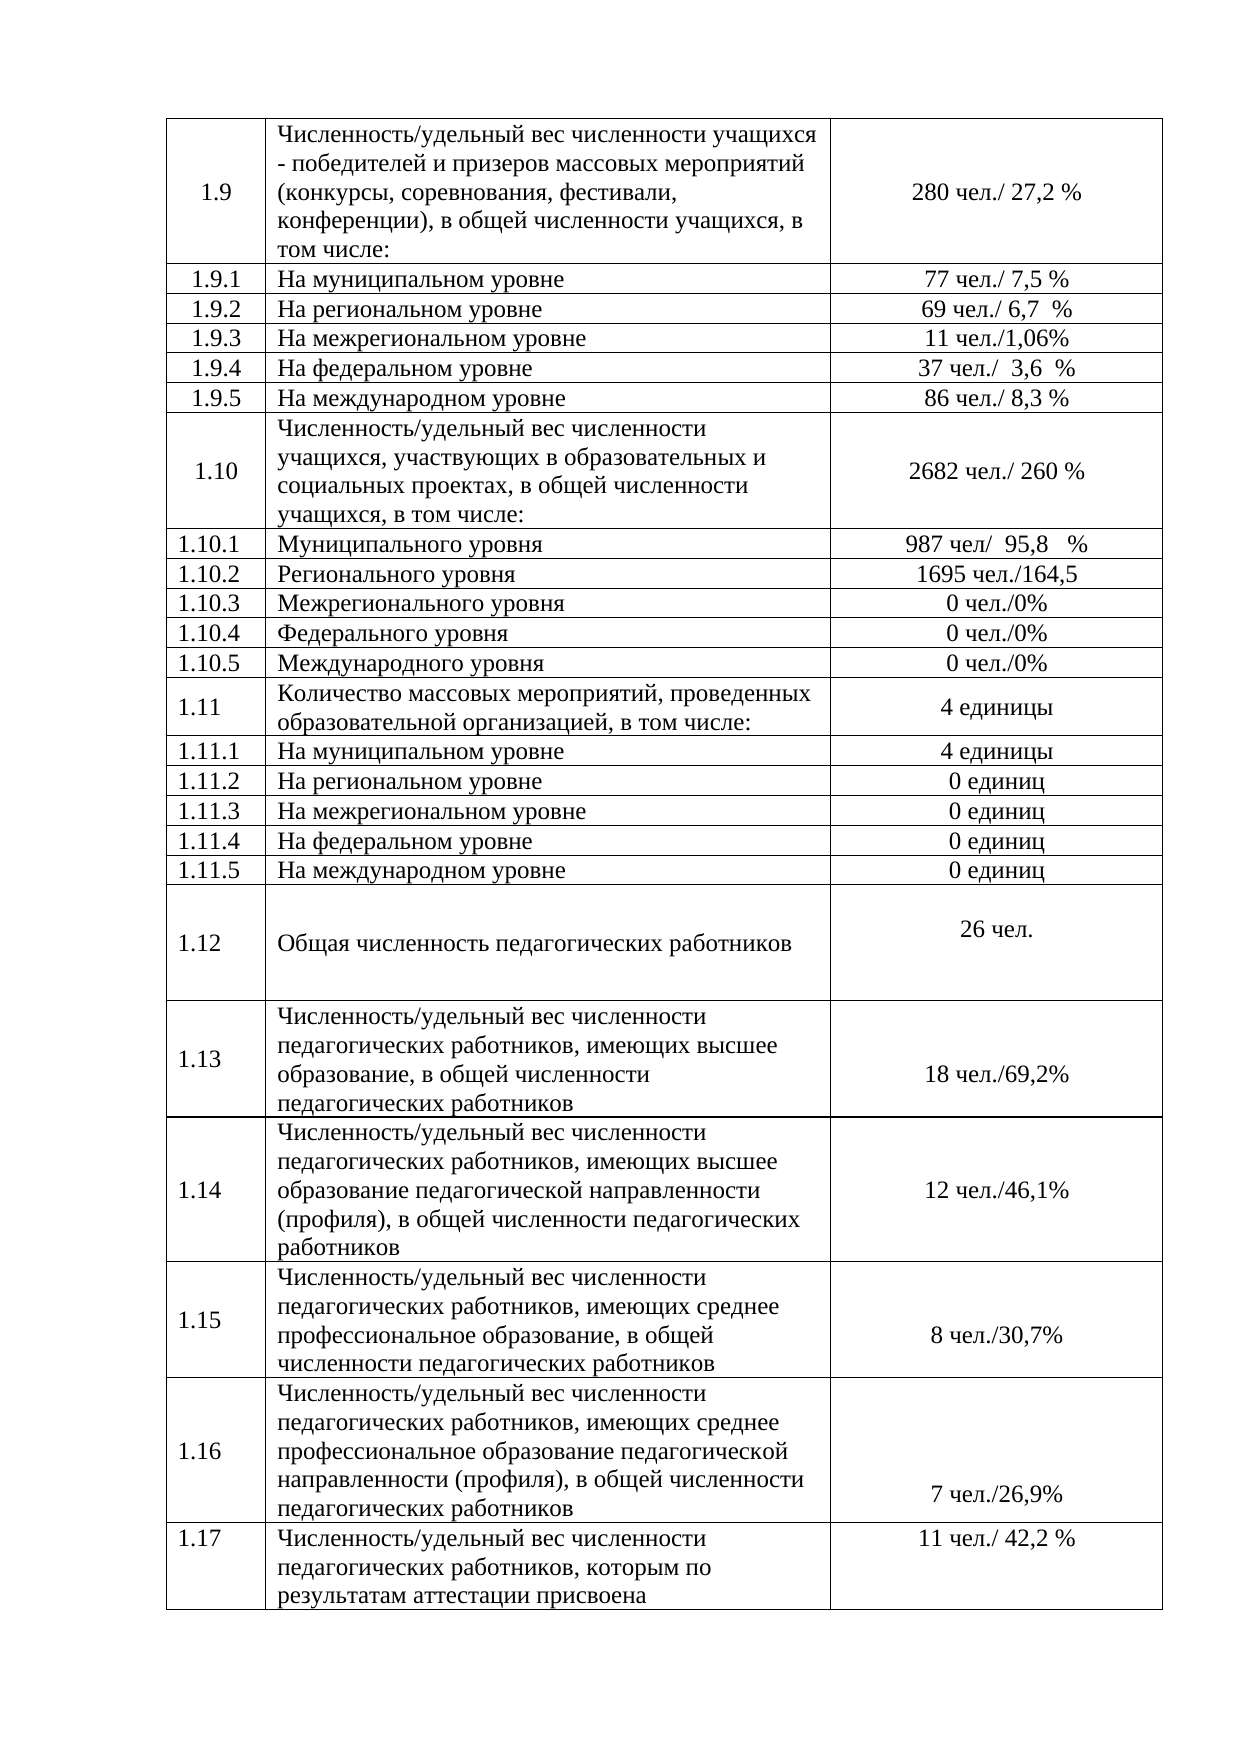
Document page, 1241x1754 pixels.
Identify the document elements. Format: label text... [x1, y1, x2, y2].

table_cell 1.11.1 [167, 736, 265, 765]
table_cell 26 чел. [831, 885, 1162, 1000]
table_cell На межрегиональном уровне [266, 796, 830, 825]
table_cell 1.10.4 [167, 618, 265, 647]
table_cell 987 чел/ 95,8 % [831, 529, 1162, 558]
table_cell Регионального уровня [266, 559, 830, 587]
table_cell 69 чел./ 6,7 % [831, 294, 1162, 322]
table_cell 0 единиц [831, 826, 1162, 854]
table_cell Численность/удельный вес численности педагогических работников, имеющих среднее профессиональное образование, в общей численности педагогических работников [266, 1262, 830, 1377]
table_cell 1.15 [167, 1262, 265, 1377]
table_cell 18 чел./69,2% [831, 1001, 1162, 1116]
table_cell На региональном уровне [266, 766, 830, 795]
table_cell 1.16 [167, 1378, 265, 1522]
table_cell 1.9.5 [167, 383, 265, 412]
table_cell 1695 чел./164,5 [831, 559, 1162, 587]
table_cell 2682 чел./ 260 % [831, 413, 1162, 528]
table_cell 77 чел./ 7,5 % [831, 264, 1162, 293]
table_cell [266, 1523, 830, 1609]
table_cell Муниципального уровня [266, 529, 830, 558]
table_cell 0 единиц [831, 796, 1162, 825]
table_cell Численность/удельный вес численности педагогических работников, имеющих высшее образование педагогической направленности (профиля), в общей численности педагогических работников [266, 1118, 830, 1261]
table_cell 1.11.4 [167, 826, 265, 854]
table_cell 1.11.3 [167, 796, 265, 825]
table_cell 1.10 [167, 413, 265, 528]
table_cell На межрегиональном уровне [266, 324, 830, 352]
table_cell 4 единицы [831, 678, 1162, 735]
table_cell На муниципальном уровне [266, 736, 830, 765]
table_cell 1.11 [167, 678, 265, 735]
table_cell 0 чел./0% [831, 618, 1162, 647]
table_cell 1.13 [167, 1001, 265, 1116]
table_cell 1.10.5 [167, 648, 265, 677]
table_cell 37 чел./ 3,6 % [831, 353, 1162, 382]
table_cell Количество массовых мероприятий, проведенных образовательной организацией, в том числе: [266, 678, 830, 735]
table_cell 1.12 [167, 885, 265, 1000]
table_cell Общая численность педагогических работников [266, 885, 830, 1000]
table_cell 0 чел./0% [831, 589, 1162, 617]
table_cell 86 чел./ 8,3 % [831, 383, 1162, 412]
table_cell 1.9.3 [167, 324, 265, 352]
table_cell 11 чел./1,06% [831, 324, 1162, 352]
table_cell 1.11.5 [167, 856, 265, 884]
table_cell 4 единицы [831, 736, 1162, 765]
table_cell 0 единиц [831, 766, 1162, 795]
table_cell 11 чел./ 42,2 % [831, 1523, 1162, 1609]
table_cell Межрегионального уровня [266, 589, 830, 617]
table_cell Международного уровня [266, 648, 830, 677]
table_cell 1.10.3 [167, 589, 265, 617]
table_cell 1.9.4 [167, 353, 265, 382]
table_cell 0 чел./0% [831, 648, 1162, 677]
table_cell На муниципальном уровне [266, 264, 830, 293]
table_cell 1.9.1 [167, 264, 265, 293]
table_cell 1.14 [167, 1118, 265, 1261]
table_cell Численность/удельный вес численности учащихся, участвующих в образовательных и социальных проектах, в общей численности учащихся, в том числе: [266, 413, 830, 528]
table_cell Численность/удельный вес численности педагогических работников, имеющих среднее профессиональное образование педагогической направленности (профиля), в общей численности педагогических работников [266, 1378, 830, 1522]
table_cell 1.9 [167, 119, 265, 263]
table_cell 1.17 [167, 1523, 265, 1609]
table_cell 12 чел./46,1% [831, 1118, 1162, 1261]
table_cell 1.10.1 [167, 529, 265, 558]
table_cell Численность/удельный вес численности педагогических работников, имеющих высшее образование, в общей численности педагогических работников [266, 1001, 830, 1116]
table_cell 0 единиц [831, 856, 1162, 884]
table_cell 280 чел./ 27,2 % [831, 119, 1162, 263]
table_cell На международном уровне [266, 383, 830, 412]
table_cell 8 чел./30,7% [831, 1262, 1162, 1377]
table_cell На региональном уровне [266, 294, 830, 322]
table_cell 1.11.2 [167, 766, 265, 795]
table_cell Численность/удельный вес численности учащихся - победителей и призеров массовых мероприятий (конкурсы, соревнования, фестивали, конференции), в общей численности учащихся, в том числе: [266, 119, 830, 263]
table_cell Федерального уровня [266, 618, 830, 647]
table_cell На федеральном уровне [266, 826, 830, 854]
table_cell На федеральном уровне [266, 353, 830, 382]
table_cell 7 чел./26,9% [831, 1378, 1162, 1522]
table_cell На международном уровне [266, 856, 830, 884]
table_cell 1.9.2 [167, 294, 265, 322]
table_cell 1.10.2 [167, 559, 265, 587]
